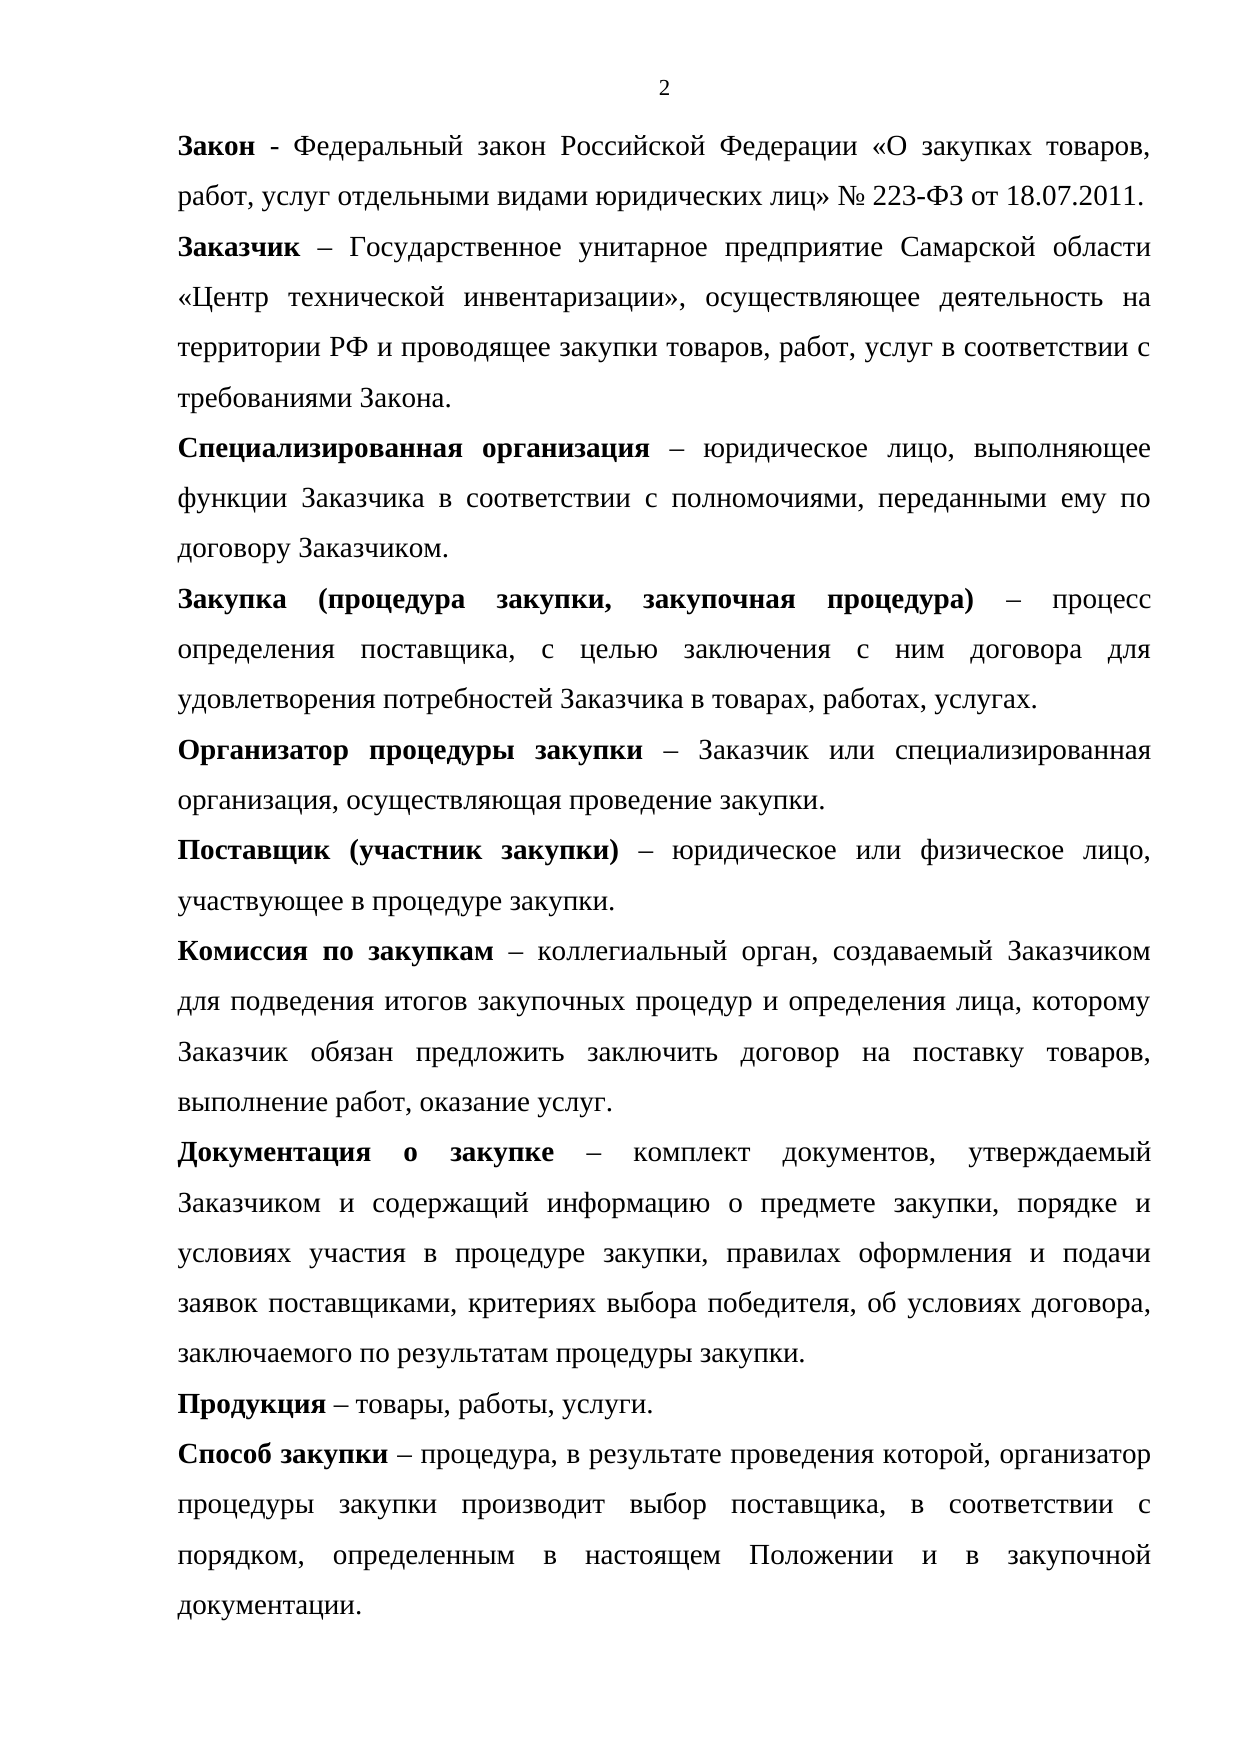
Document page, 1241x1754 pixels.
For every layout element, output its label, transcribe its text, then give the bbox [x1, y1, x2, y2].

text Продукция – товары, работы, услуги. [177, 1386, 1152, 1419]
text Документация о закупке – комплект документов, утверждаемый Заказчиком и содержащий информацию о предмете закупки, порядке и условиях участия в процедуре закупки, правилах оформления и подачи заявок поставщиками, критериях выбора победителя, об условиях договора, заключаемого по результатам процедуры закупки. [177, 1134, 1152, 1369]
text Заказчик – Государственное унитарное предприятие Самарской области «Центр технической инвентаризации», осуществляющее деятельность на территории РФ и проводящее закупки товаров, работ, услуг в соответствии с требованиями Закона. [177, 229, 1152, 413]
text Специализированная организация – юридическое лицо, выполняющее функции Заказчика в соответствии с полномочиями, переданными ему по договору Заказчиком. [177, 430, 1152, 564]
text Закон - Федеральный закон Российской Федерации «О закупках товаров, работ, услуг отдельными видами юридических лиц» № 223-ФЗ от 18.07.2011. [177, 128, 1152, 212]
text Организатор процедуры закупки – Заказчик или специализированная организация, осуществляющая проведение закупки. [177, 732, 1152, 816]
text Комиссия по закупкам – коллегиальный орган, создаваемый Заказчиком для подведения итогов закупочных процедур и определения лица, которому Заказчик обязан предложить заключить договор на поставку товаров, выполнение работ, оказание услуг. [177, 933, 1152, 1118]
text Закупка (процедура закупки, закупочная процедура) – процесс определения поставщика, с целью заключения с ним договора для удовлетворения потребностей Заказчика в товарах, работах, услугах. [177, 581, 1152, 715]
text Способ закупки – процедура, в результате проведения которой, организатор процедуры закупки производит выбор поставщика, в соответствии с порядком, определенным в настоящем Положении и в закупочной документации. [177, 1436, 1152, 1621]
text Поставщик (участник закупки) – юридическое или физическое лицо, участвующее в процедуре закупки. [177, 832, 1152, 916]
